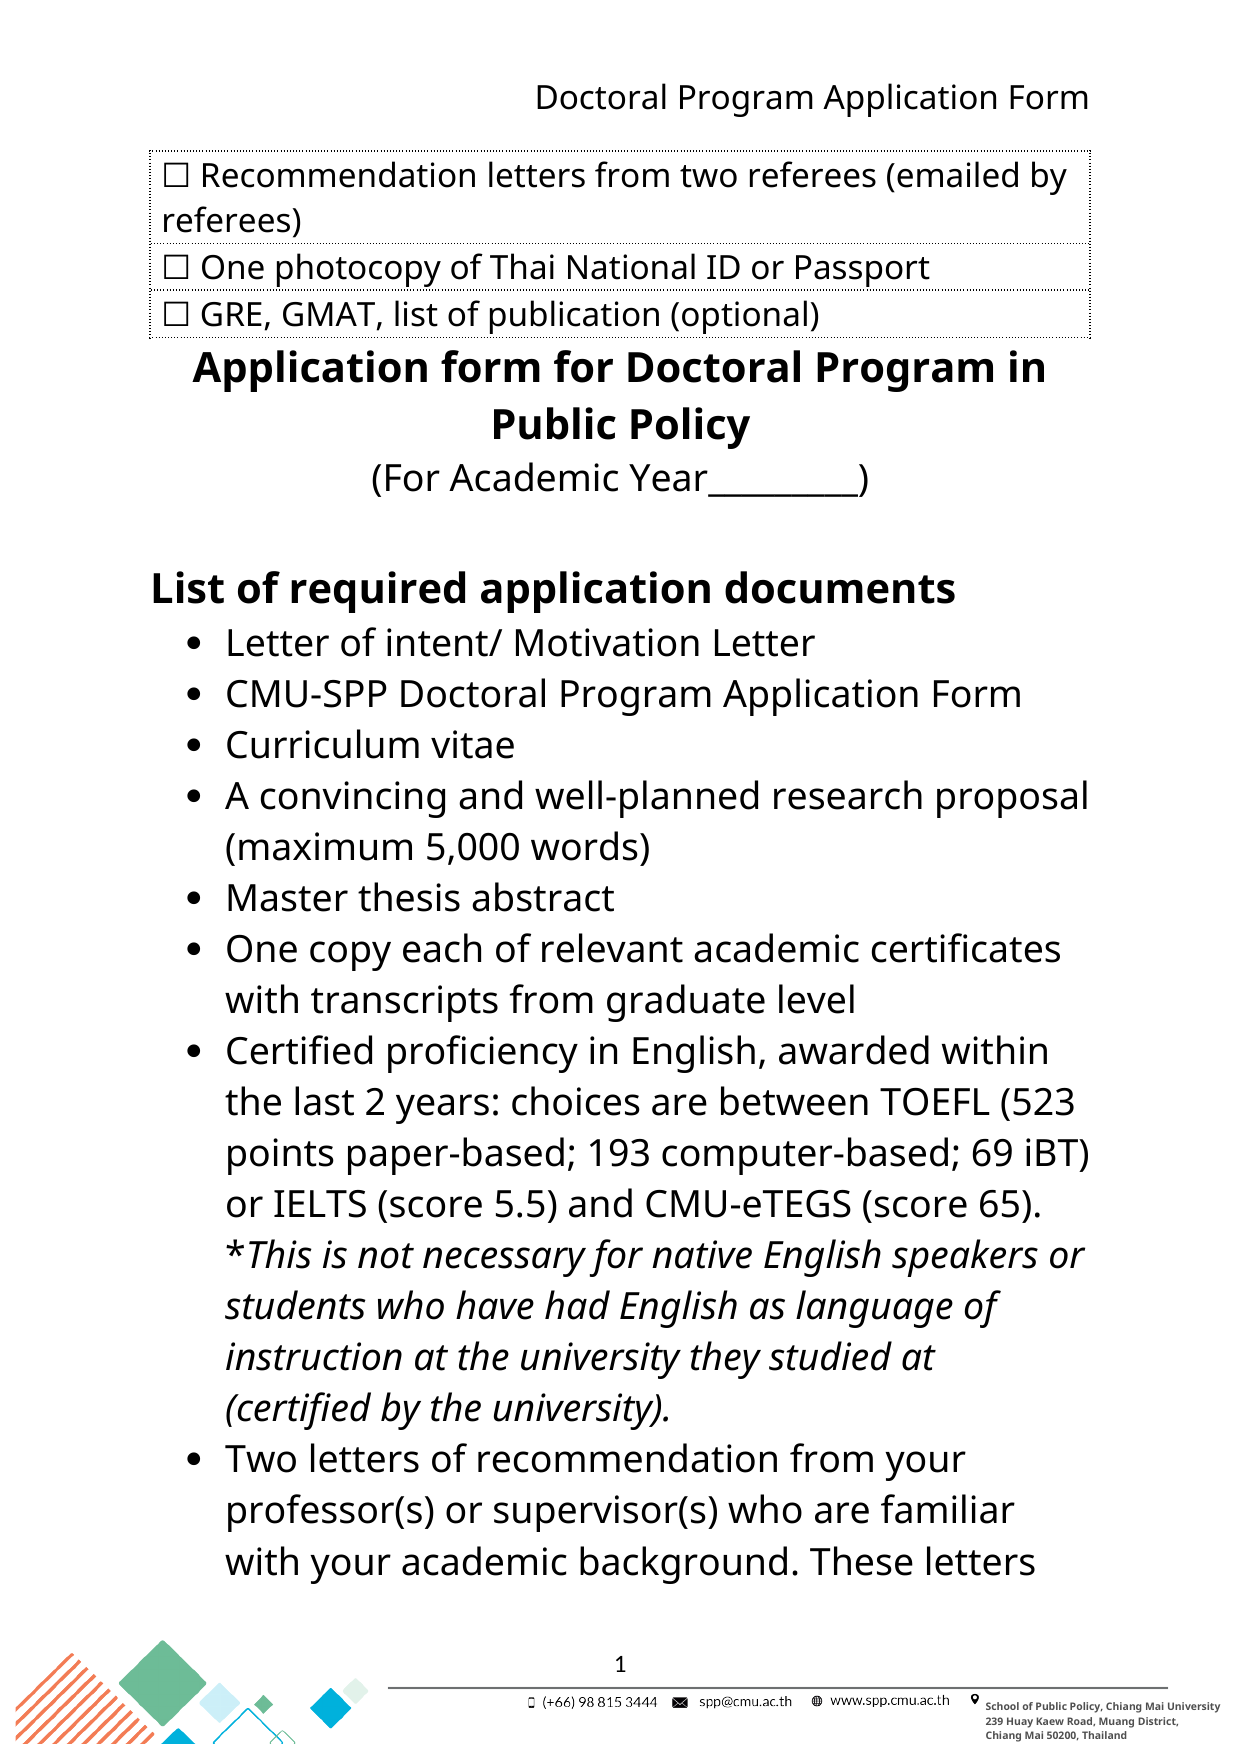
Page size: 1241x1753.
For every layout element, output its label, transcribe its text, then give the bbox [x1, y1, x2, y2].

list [187, 1433, 1090, 1586]
list CMU-SPP Doctoral Program Application Form [187, 667, 1090, 718]
list *This is not necessary for native English speakers or students who have had English as language of instruction at the university they studied at (certified by the university). [225, 1228, 1090, 1433]
text Application form for Doctoral Program in Public Policy [150, 338, 1090, 451]
table_cell One photocopy of Thai National ID or Passport [150, 243, 1090, 289]
text List of required application documents [150, 559, 1090, 616]
picture [15, 1623, 1225, 1744]
list Certified proficiency in English, awarded within the last 2 years: choices are between TOEFL (523 points paper-based; 193 computer-based; 69 iBT) or IELTS (score 5.5) and CMU-eTEGS (score 65). [187, 1024, 1090, 1228]
list Curriculum vitae [187, 718, 1090, 769]
list One copy each of relevant academic certificates with transcripts from graduate level [187, 922, 1090, 1024]
table_cell Recommendation letters from two referees (emailed by referees) [150, 150, 1090, 242]
list Master thesis abstract [187, 871, 1090, 922]
table_cell GRE, GMAT, list of publication (optional) [150, 289, 1090, 336]
list A convincing and well-planned research proposal (maximum 5,000 words) [187, 769, 1090, 871]
list Letter of intent/ Motivation Letter [187, 616, 1090, 667]
text (For Academic Year_________) [150, 451, 1090, 502]
